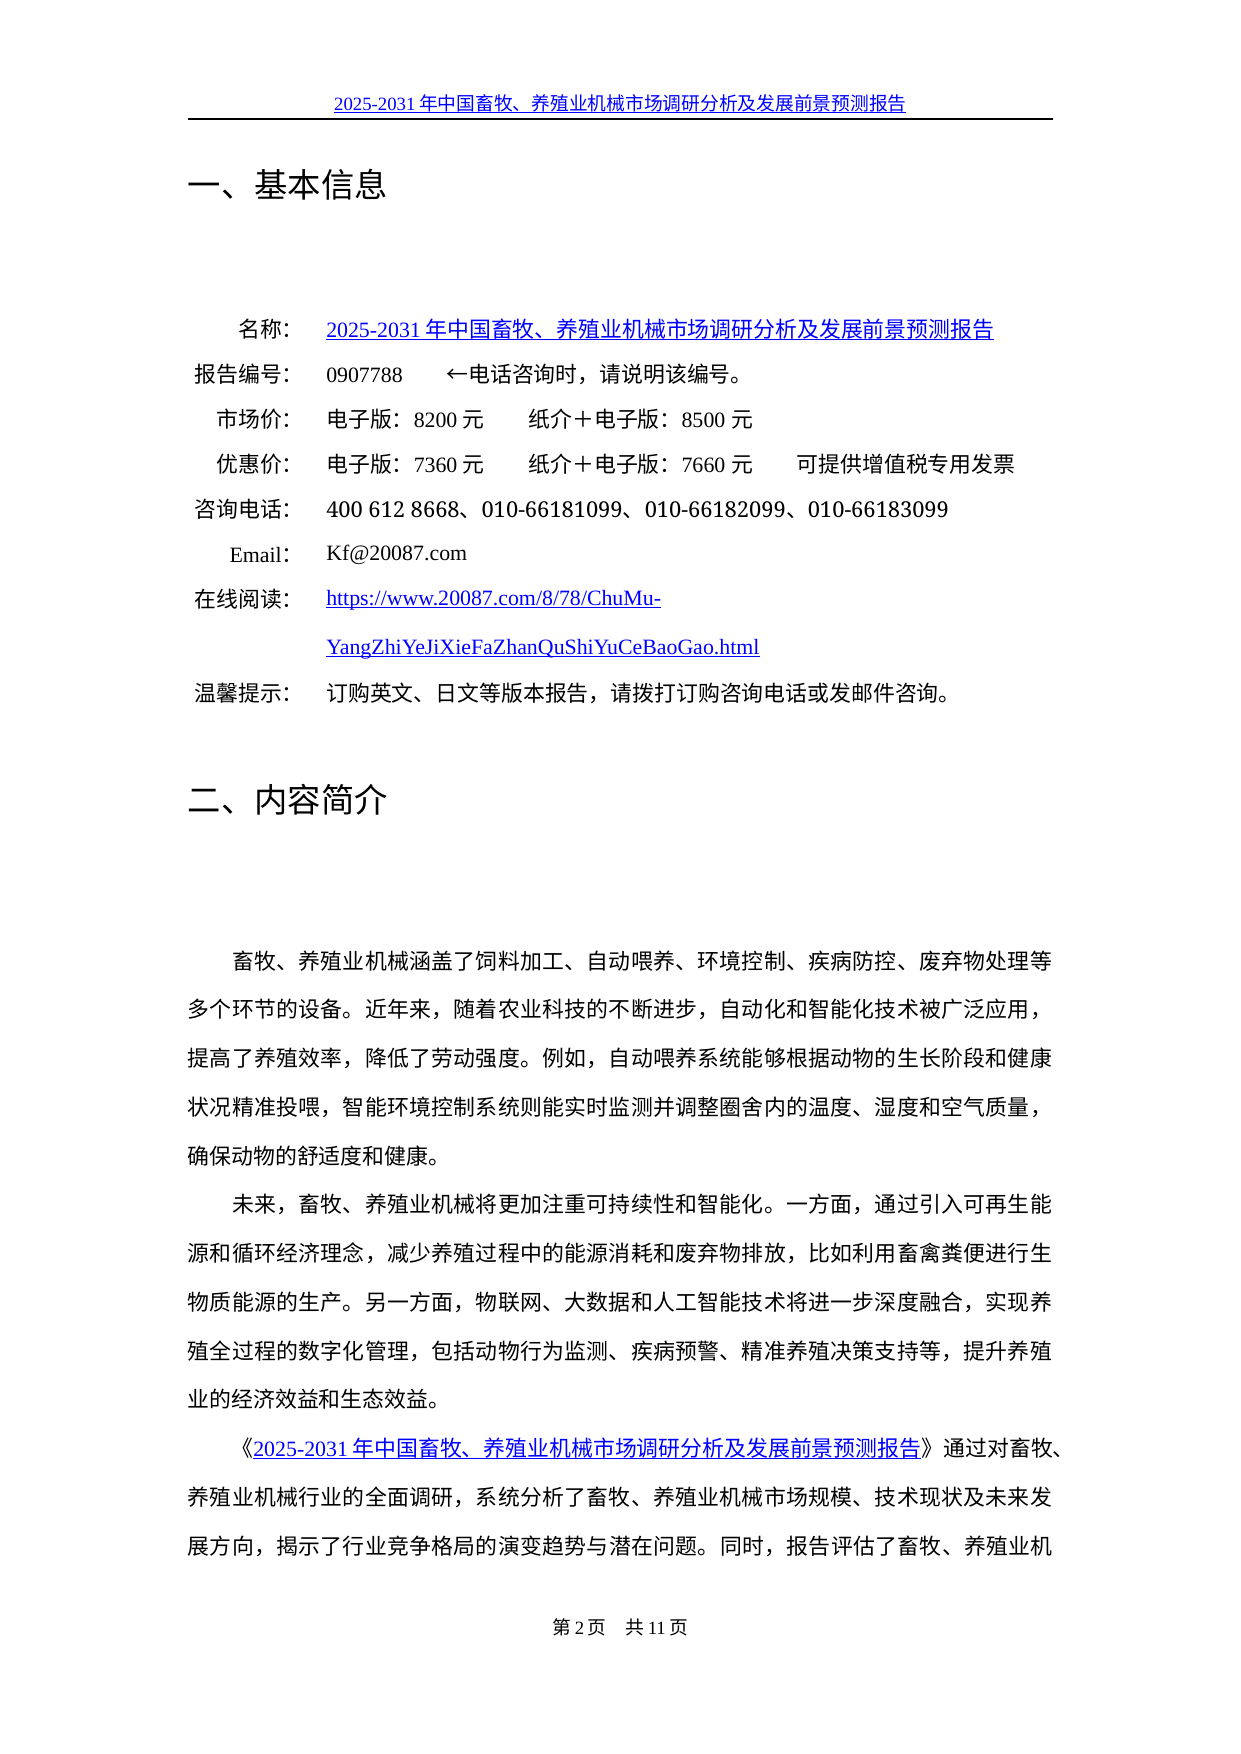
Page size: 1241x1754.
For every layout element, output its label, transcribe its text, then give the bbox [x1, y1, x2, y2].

table_cell 在线阅读： [167, 582, 315, 675]
table_header 2025-2031年中国畜牧、养殖业机械市场调研分析及发展前景预测报告 [315, 312, 1073, 357]
table_cell 温馨提示： [167, 675, 315, 720]
table_cell 电子版：8200 元 纸介＋电子版：8500 元 [315, 402, 1073, 447]
table_cell 优惠价： [167, 447, 315, 492]
table_cell 市场价： [167, 402, 315, 447]
title 二、内容简介 [187, 766, 1053, 831]
table_cell 报告编号： [167, 357, 315, 402]
table_cell Kf@20087.com [315, 537, 1073, 582]
table_cell 咨询电话： [167, 492, 315, 537]
title 一、基本信息 [187, 150, 1053, 215]
table_cell Email： [167, 537, 315, 582]
table_cell 电子版：7360 元 纸介＋电子版：7660 元 可提供增值税专用发票 [315, 447, 1073, 492]
table_header 名称： [167, 312, 315, 357]
table_cell 0907788 ←电话咨询时，请说明该编号。 [315, 357, 1073, 402]
table_cell [315, 582, 1073, 675]
table_cell 订购英文、日文等版本报告，请拨打订购咨询电话或发邮件咨询。 [315, 675, 1073, 720]
table_cell 400 612 8668、010-66181099、010-66182099、010-66183099 [315, 492, 1073, 537]
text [187, 943, 1053, 1561]
